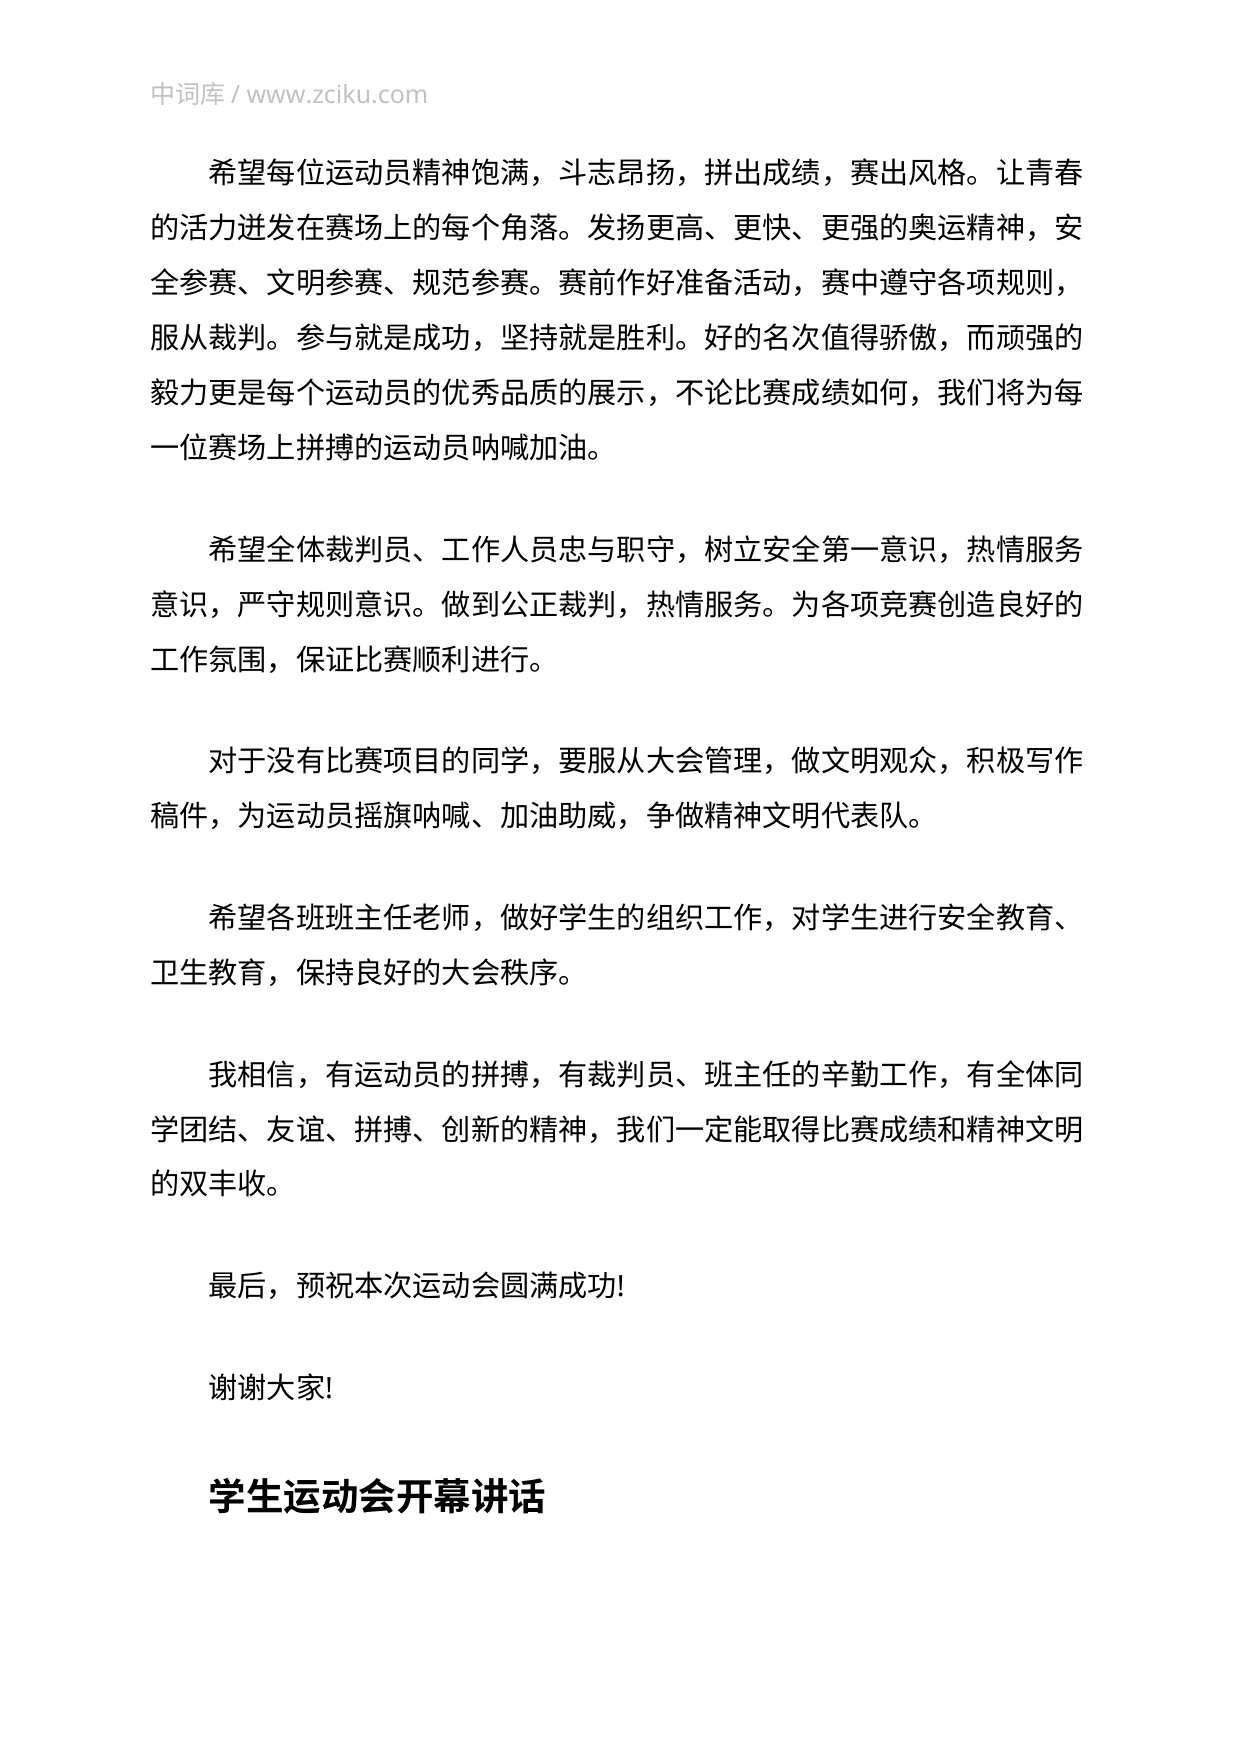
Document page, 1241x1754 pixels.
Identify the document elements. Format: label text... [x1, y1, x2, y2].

text 谢谢大家! [150, 1365, 1090, 1407]
text 希望全体裁判员、工作人员忠与职守，树立安全第一意识，热情服务意识，严守规则意识。做到公正裁判，热情服务。为各项竞赛创造良好的工作氛围，保证比赛顺利进行。 [150, 526, 1090, 678]
text 希望各班班主任老师，做好学生的组织工作，对学生进行安全教育、卫生教育，保持良好的大会秩序。 [150, 894, 1090, 992]
text 我相信，有运动员的拼搏，有裁判员、班主任的辛勤工作，有全体同学团结、友谊、拼搏、创新的精神，我们一定能取得比赛成绩和精神文明的双丰收。 [150, 1051, 1090, 1203]
text 学生运动会开幕讲话 [150, 1467, 1090, 1521]
text 最后，预祝本次运动会圆满成功! [150, 1263, 1090, 1305]
text 对于没有比赛项目的同学，要服从大会管理，做文明观众，积极写作稿件，为运动员摇旗呐喊、加油助威，争做精神文明代表队。 [150, 738, 1090, 835]
text 希望每位运动员精神饱满，斗志昂扬，拼出成绩，赛出风格。让青春的活力迸发在赛场上的每个角落。发扬更高、更快、更强的奥运精神，安全参赛、文明参赛、规范参赛。赛前作好准备活动，赛中遵守各项规则，服从裁判。参与就是成功，坚持就是胜利。好的名次值得骄傲，而顽强的毅力更是每个运动员的优秀品质的展示，不论比赛成绩如何，我们将为每一位赛场上拼搏的运动员呐喊加油。 [150, 150, 1090, 467]
